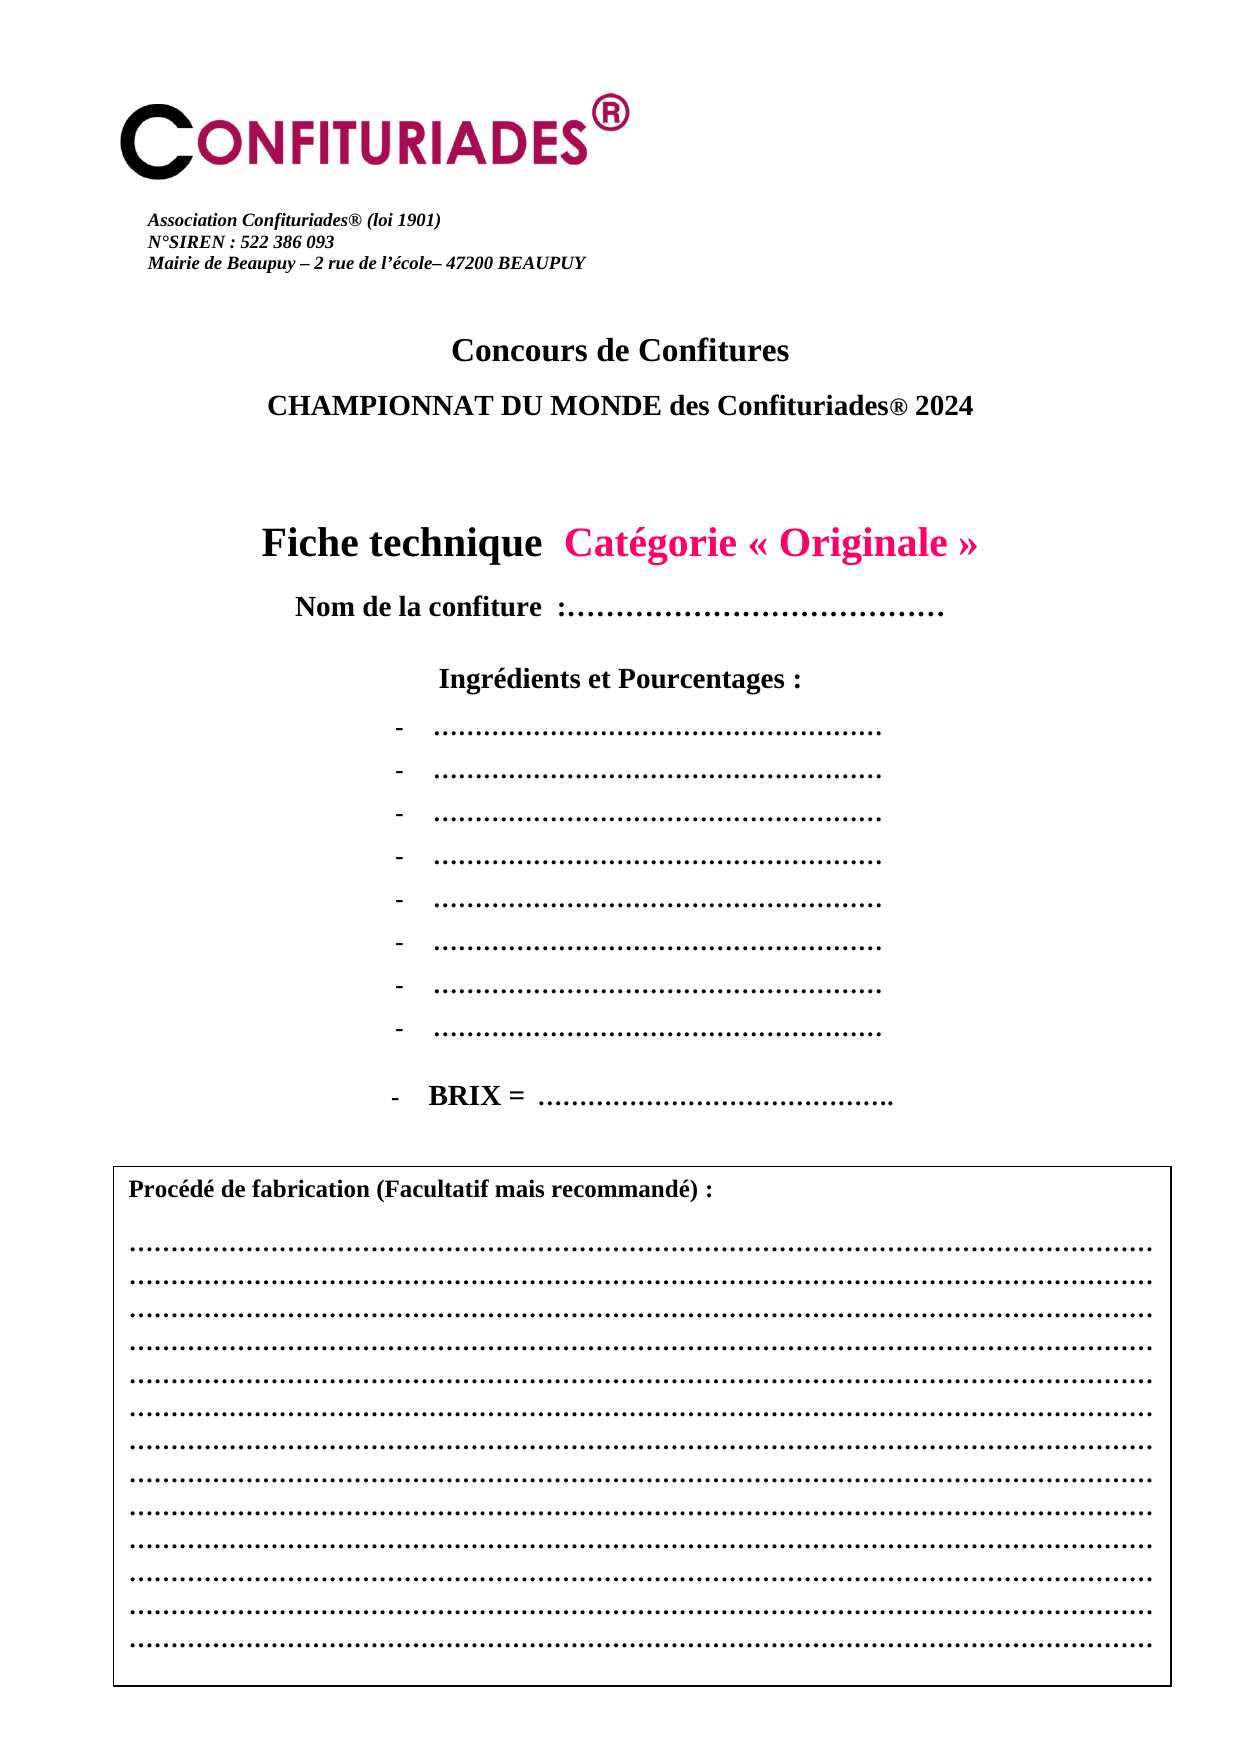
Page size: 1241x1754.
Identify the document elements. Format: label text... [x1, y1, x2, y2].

list ……………………………………………… [185, 970, 1093, 999]
text CHAMPIONNAT DU MONDE des Confituriades® 2024 [148, 388, 1093, 421]
text Fiche technique Catégorie « Originale » [148, 517, 1093, 565]
list ……………………………………………… [185, 798, 1093, 827]
text N°SIREN : 522 386 093 [103, 231, 1093, 252]
text Ingrédients et Pourcentages : [148, 661, 1093, 695]
text Nom de la confiture :………………………………… [148, 589, 1093, 623]
list ……………………………………………… [185, 1013, 1093, 1042]
list ……………………………………………… [185, 712, 1093, 740]
list ……………………………………………… [185, 841, 1093, 870]
text Mairie de Beaupuy – 2 rue de l’école– 47200 BEAUPUY [103, 252, 1093, 274]
text Association Confituriades® (loi 1901) [103, 209, 1093, 231]
picture [103, 73, 647, 204]
list ……………………………………………… [185, 884, 1093, 913]
list ……………………………………………… [185, 927, 1093, 956]
list BRIX = ……………………………………. [391, 1078, 1093, 1112]
list ……………………………………………… [185, 755, 1093, 783]
text Concours de Confitures [148, 330, 1093, 369]
